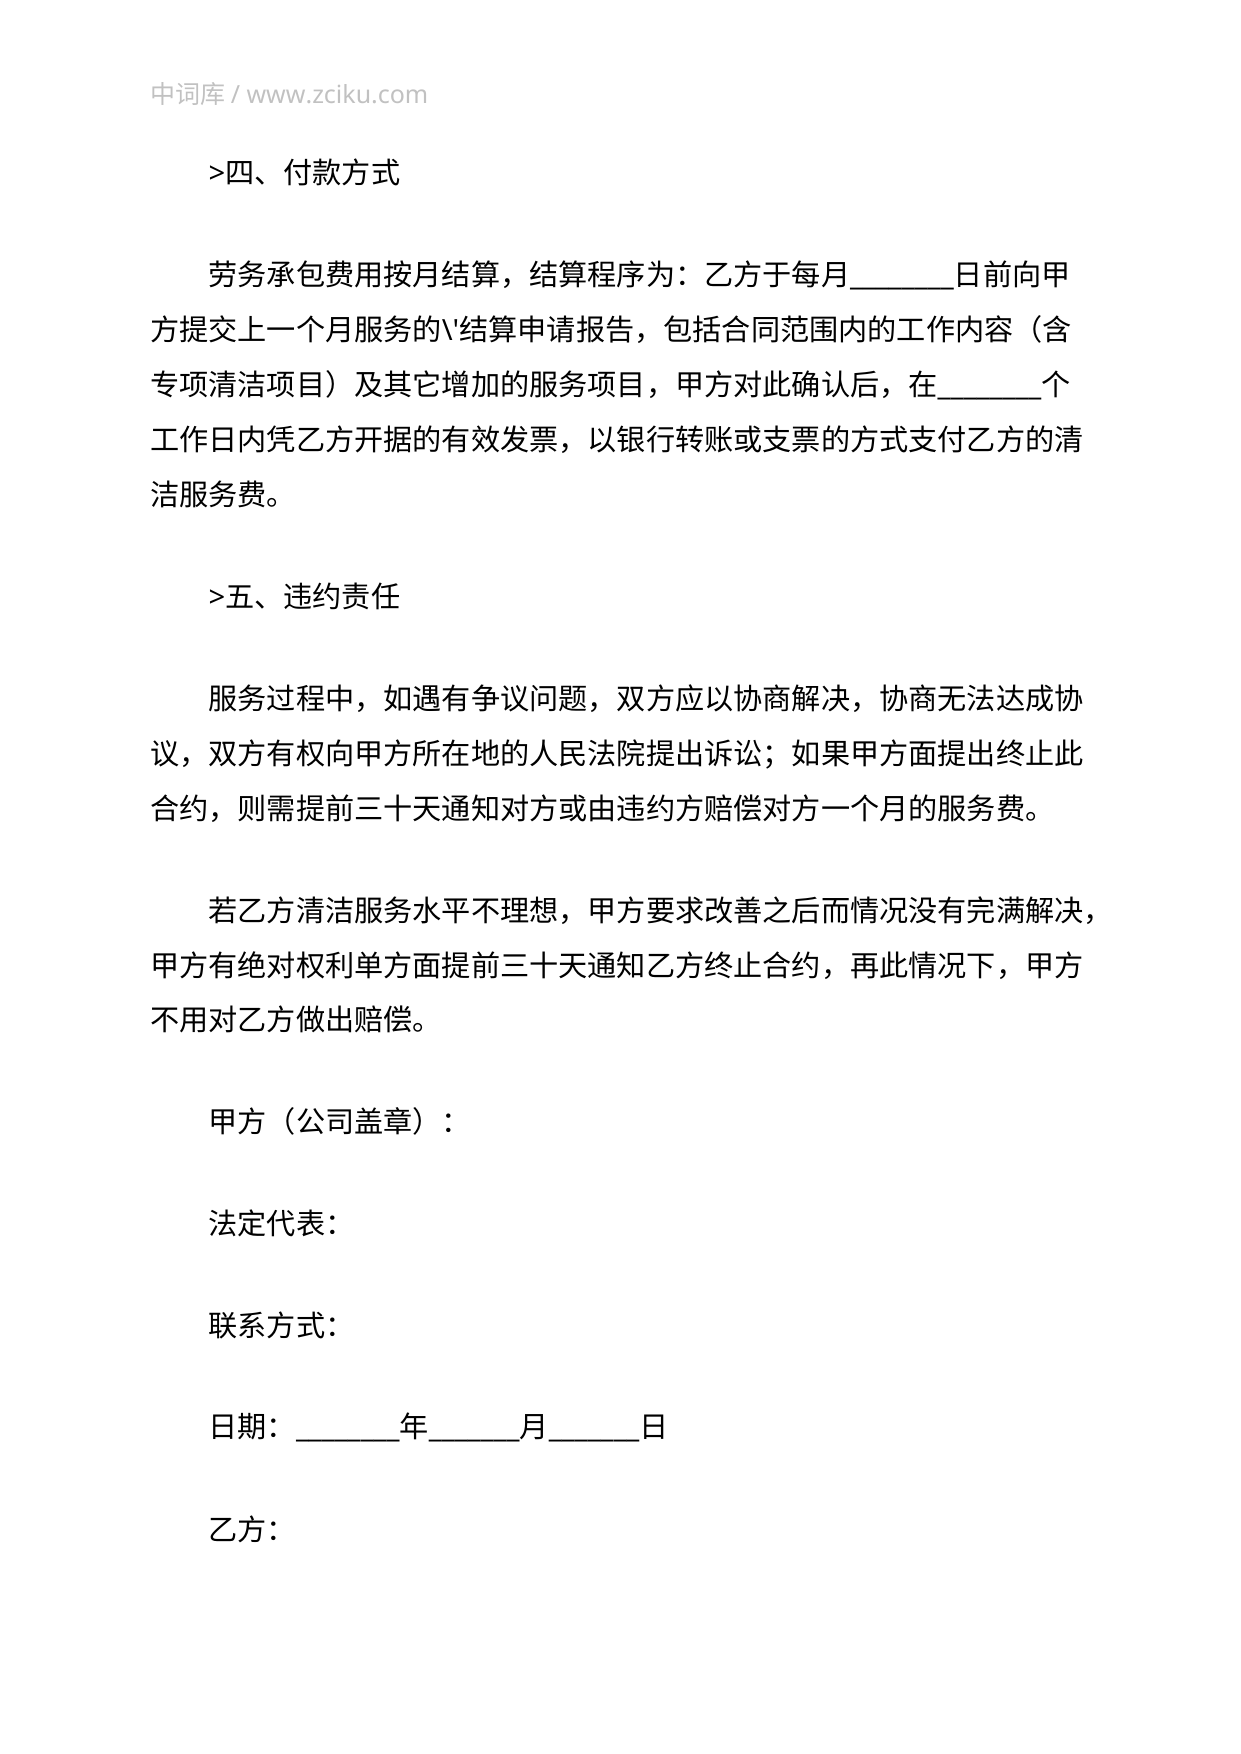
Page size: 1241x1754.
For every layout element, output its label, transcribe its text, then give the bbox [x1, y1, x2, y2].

text 乙方： [150, 1506, 1090, 1548]
text 若乙方清洁服务水平不理想，甲方要求改善之后而情况没有完满解决，甲方有绝对权利单方面提前三十天通知乙方终止合约，再此情况下，甲方不用对乙方做出赔偿。 [150, 887, 1090, 1039]
text 劳务承包费用按月结算，结算程序为：乙方于每月________日前向甲方提交上一个月服务的\'结算申请报告，包括合同范围内的工作内容（含专项清洁项目）及其它增加的服务项目，甲方对此确认后，在________个工作日内凭乙方开据的有效发票，以银行转账或支票的方式支付乙方的清洁服务费。 [150, 252, 1090, 514]
text >四、付款方式 [150, 150, 1090, 192]
text 法定代表： [150, 1201, 1090, 1243]
text 联系方式： [150, 1302, 1090, 1344]
text >五、违约责任 [150, 574, 1090, 616]
text 服务过程中，如遇有争议问题，双方应以协商解决，协商无法达成协议，双方有权向甲方所在地的人民法院提出诉讼；如果甲方面提出终止此合约，则需提前三十天通知对方或由违约方赔偿对方一个月的服务费。 [150, 676, 1090, 828]
text 甲方（公司盖章）： [150, 1099, 1090, 1141]
text 日期：________年_______月_______日 [150, 1404, 1090, 1446]
